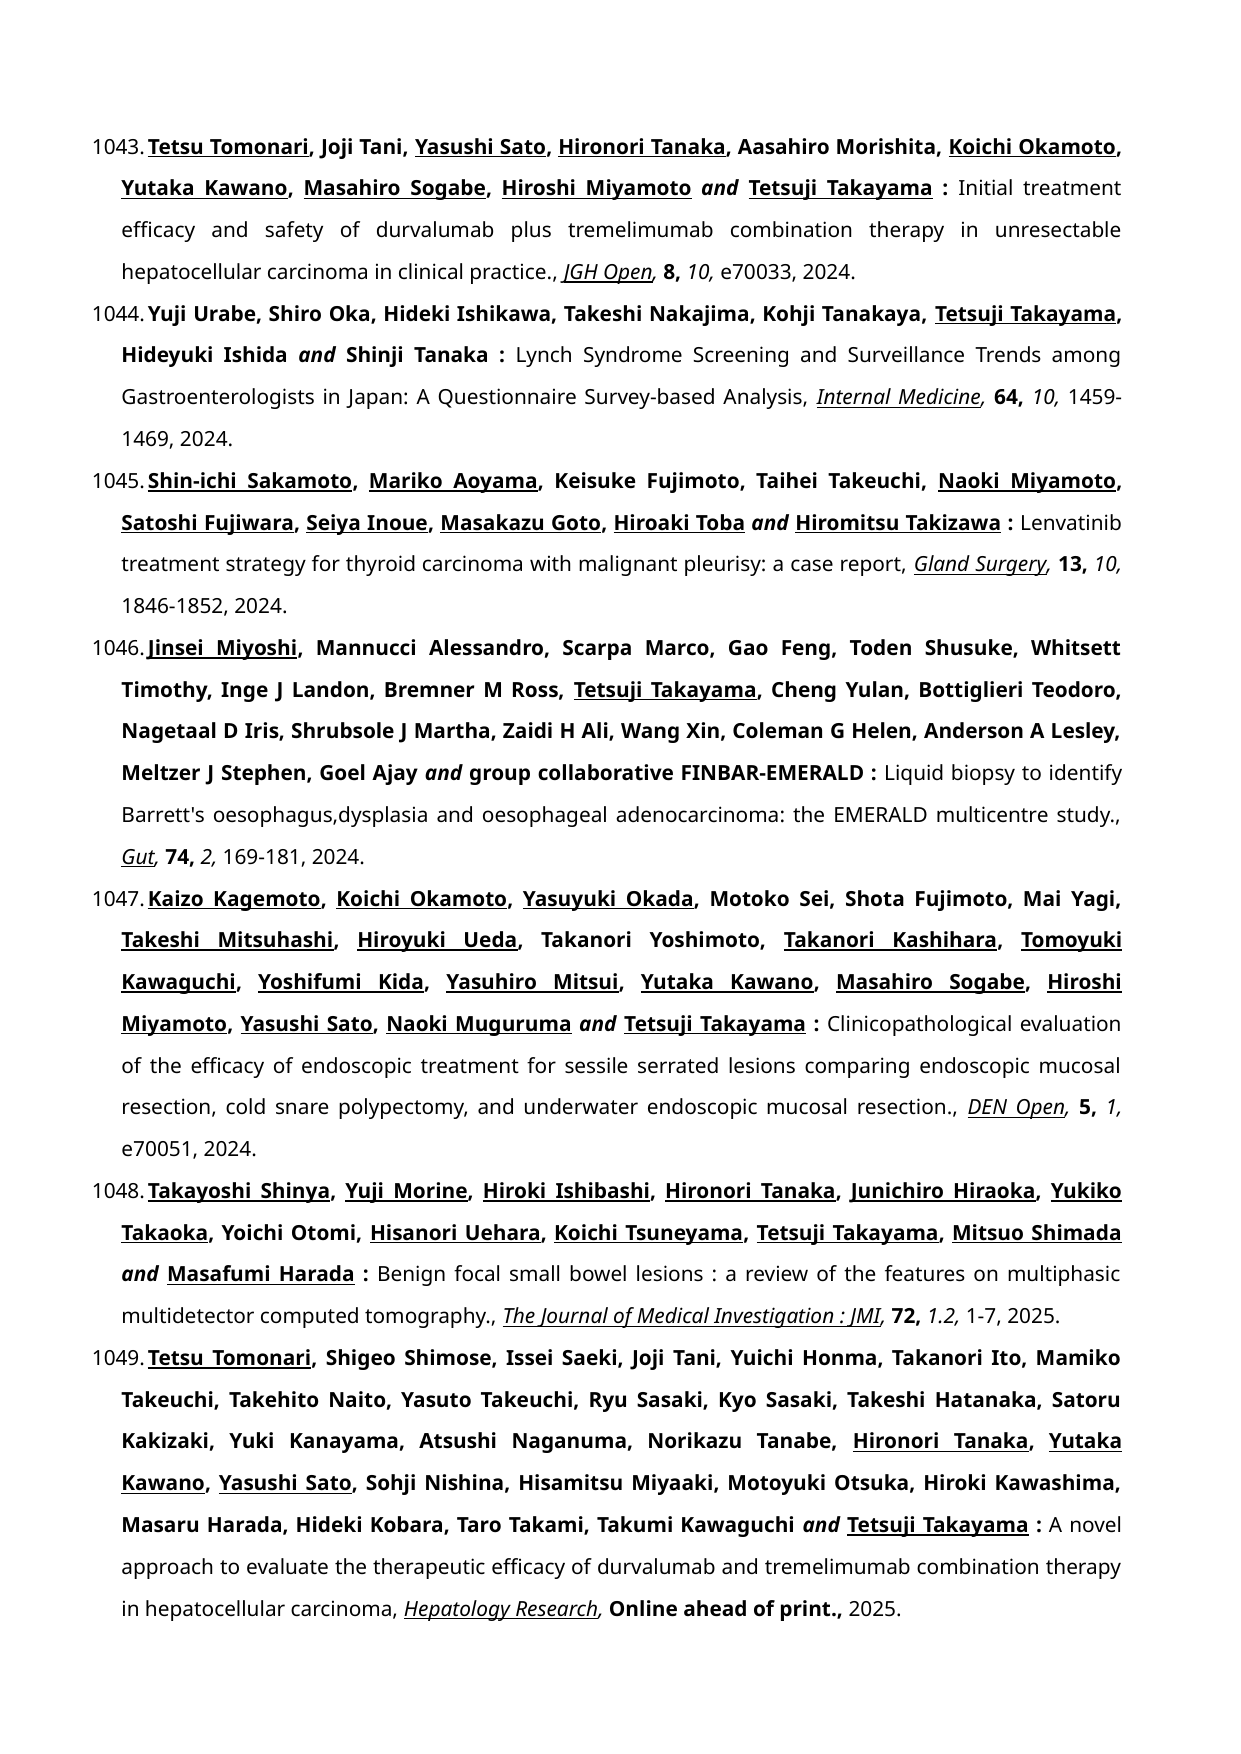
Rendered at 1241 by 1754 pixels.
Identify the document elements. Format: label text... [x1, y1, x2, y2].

list Takayoshi Shinya, Yuji Morine, Hiroki Ishibashi, Hironori Tanaka, Junichiro Hiraoka, Yukiko Takaoka, Yoichi Otomi, Hisanori Uehara, Koichi Tsuneyama, Tetsuji Takayama, Mitsuo Shimada and Masafumi Harada : Benign focal small bowel lesions : a review of the features on multiphasic multidetector computed tomography., The Journal of Medical Investigation : JMI, 72, 1.2, 1-7, 2025. [92, 1169, 1122, 1336]
list Shin-ichi Sakamoto, Mariko Aoyama, Keisuke Fujimoto, Taihei Takeuchi, Naoki Miyamoto, Satoshi Fujiwara, Seiya Inoue, Masakazu Goto, Hiroaki Toba and Hiromitsu Takizawa : Lenvatinib treatment strategy for thyroid carcinoma with malignant pleurisy: a case report, Gland Surgery, 13, 10, 1846-1852, 2024. [92, 459, 1122, 626]
list Yuji Urabe, Shiro Oka, Hideki Ishikawa, Takeshi Nakajima, Kohji Tanakaya, Tetsuji Takayama, Hideyuki Ishida and Shinji Tanaka : Lynch Syndrome Screening and Surveillance Trends among Gastroenterologists in Japan: A Questionnaire Survey-based Analysis, Internal Medicine, 64, 10, 1459-1469, 2024. [92, 292, 1122, 459]
list Tetsu Tomonari, Shigeo Shimose, Issei Saeki, Joji Tani, Yuichi Honma, Takanori Ito, Mamiko Takeuchi, Takehito Naito, Yasuto Takeuchi, Ryu Sasaki, Kyo Sasaki, Takeshi Hatanaka, Satoru Kakizaki, Yuki Kanayama, Atsushi Naganuma, Norikazu Tanabe, Hironori Tanaka, Yutaka Kawano, Yasushi Sato, Sohji Nishina, Hisamitsu Miyaaki, Motoyuki Otsuka, Hiroki Kawashima, Masaru Harada, Hideki Kobara, Taro Takami, Takumi Kawaguchi and Tetsuji Takayama : A novel approach to evaluate the therapeutic efficacy of durvalumab and tremelimumab combination therapy in hepatocellular carcinoma, Hepatology Research, Online ahead of print., 2025. [92, 1336, 1122, 1629]
list Tetsu Tomonari, Joji Tani, Yasushi Sato, Hironori Tanaka, Aasahiro Morishita, Koichi Okamoto, Yutaka Kawano, Masahiro Sogabe, Hiroshi Miyamoto and Tetsuji Takayama : Initial treatment efficacy and safety of durvalumab plus tremelimumab combination therapy in unresectable hepatocellular carcinoma in clinical practice., JGH Open, 8, 10, e70033, 2024. [92, 125, 1122, 292]
list Jinsei Miyoshi, Mannucci Alessandro, Scarpa Marco, Gao Feng, Toden Shusuke, Whitsett Timothy, Inge J Landon, Bremner M Ross, Tetsuji Takayama, Cheng Yulan, Bottiglieri Teodoro, Nagetaal D Iris, Shrubsole J Martha, Zaidi H Ali, Wang Xin, Coleman G Helen, Anderson A Lesley, Meltzer J Stephen, Goel Ajay and group collaborative FINBAR-EMERALD : Liquid biopsy to identify Barrett's oesophagus,dysplasia and oesophageal adenocarcinoma: the EMERALD multicentre study., Gut, 74, 2, 169-181, 2024. [92, 626, 1122, 877]
list Kaizo Kagemoto, Koichi Okamoto, Yasuyuki Okada, Motoko Sei, Shota Fujimoto, Mai Yagi, Takeshi Mitsuhashi, Hiroyuki Ueda, Takanori Yoshimoto, Takanori Kashihara, Tomoyuki Kawaguchi, Yoshifumi Kida, Yasuhiro Mitsui, Yutaka Kawano, Masahiro Sogabe, Hiroshi Miyamoto, Yasushi Sato, Naoki Muguruma and Tetsuji Takayama : Clinicopathological evaluation of the efficacy of endoscopic treatment for sessile serrated lesions comparing endoscopic mucosal resection, cold snare polypectomy, and underwater endoscopic mucosal resection., DEN Open, 5, 1, e70051, 2024. [92, 877, 1122, 1169]
